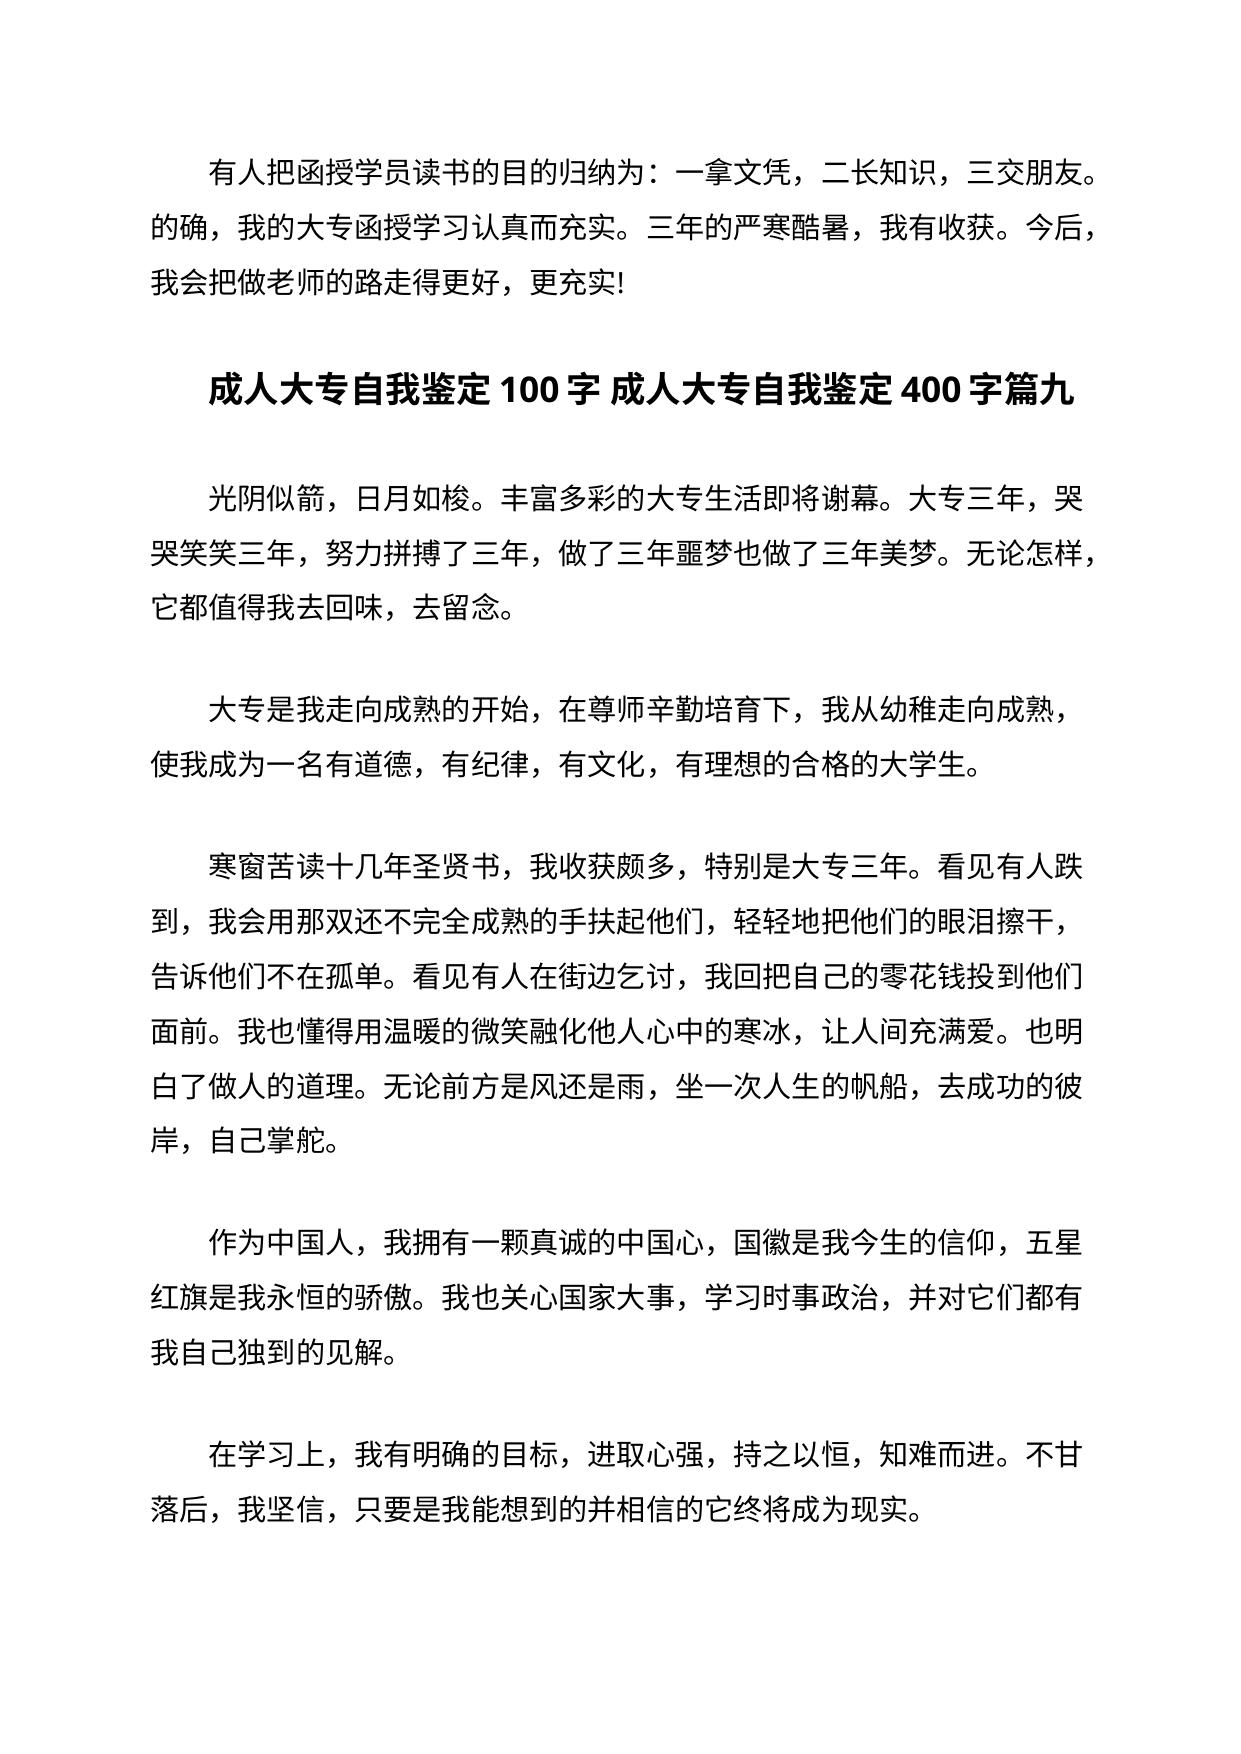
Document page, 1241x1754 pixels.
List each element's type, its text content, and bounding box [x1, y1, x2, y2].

text 大专是我走向成熟的开始，在尊师辛勤培育下，我从幼稚走向成熟，使我成为一名有道德，有纪律，有文化，有理想的合格的大学生。 [150, 687, 1090, 784]
text 有人把函授学员读书的目的归纳为：一拿文凭，二长知识，三交朋友。的确，我的大专函授学习认真而充实。三年的严寒酷暑，我有收获。今后，我会把做老师的路走得更好，更充实! [150, 150, 1090, 302]
text 在学习上，我有明确的目标，进取心强，持之以恒，知难而进。不甘落后，我坚信，只要是我能想到的并相信的它终将成为现实。 [150, 1431, 1090, 1528]
text 寒窗苦读十几年圣贤书，我收获颇多，特别是大专三年。看见有人跌到，我会用那双还不完全成熟的手扶起他们，轻轻地把他们的眼泪擦干，告诉他们不在孤单。看见有人在街边乞讨，我回把自己的零花钱投到他们面前。我也懂得用温暖的微笑融化他人心中的寒冰，让人间充满爱。也明白了做人的道理。无论前方是风还是雨，坐一次人生的帆船，去成功的彼岸，自己掌舵。 [150, 843, 1090, 1160]
text 作为中国人，我拥有一颗真诚的中国心，国徽是我今生的信仰，五星红旗是我永恒的骄傲。我也关心国家大事，学习时事政治，并对它们都有我自己独到的见解。 [150, 1220, 1090, 1372]
text 光阴似箭，日月如梭。丰富多彩的大专生活即将谢幕。大专三年，哭哭笑笑三年，努力拼搏了三年，做了三年噩梦也做了三年美梦。无论怎样，它都值得我去回味，去留念。 [150, 475, 1090, 627]
text 成人大专自我鉴定100字 成人大专自我鉴定400字篇九 [150, 362, 1090, 413]
